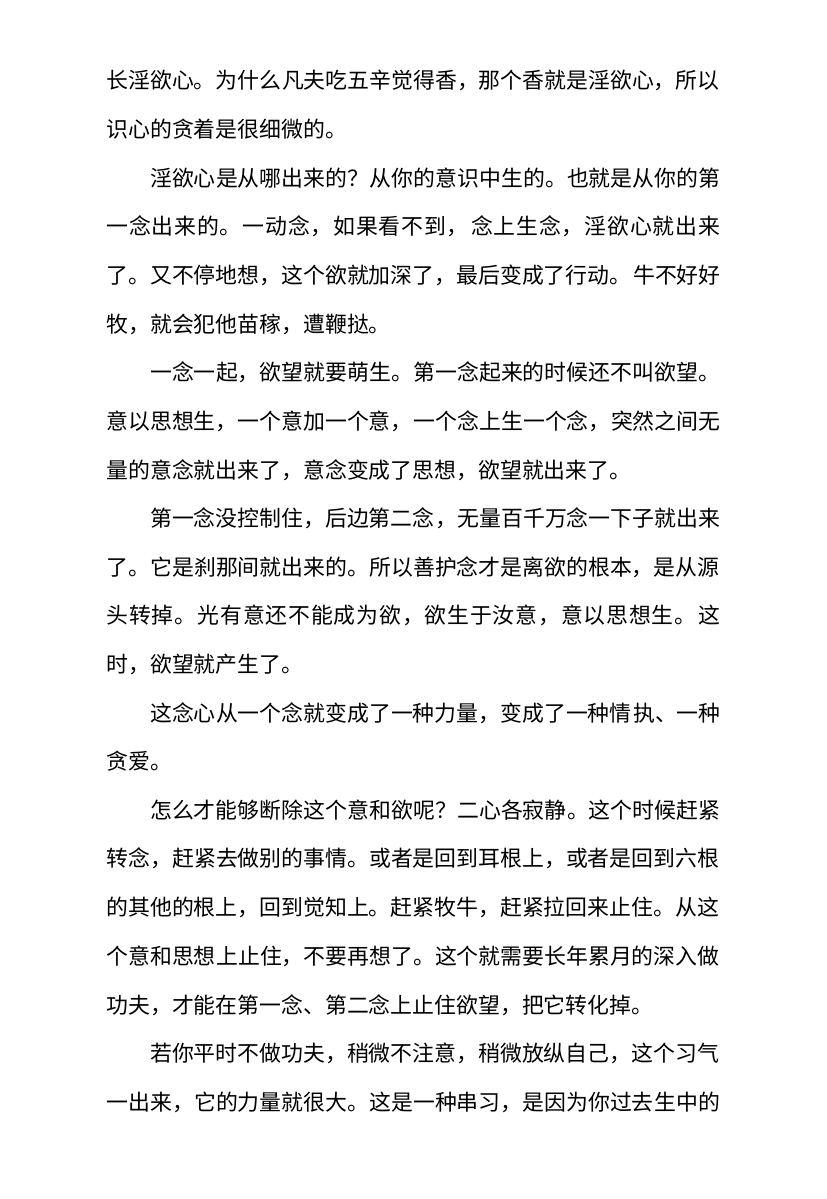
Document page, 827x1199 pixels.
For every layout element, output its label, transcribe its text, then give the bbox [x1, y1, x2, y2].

text 淫欲心是从哪出来的？从你的意识中生的。也就是从你的第一念出来的。一动念，如果看不到，念上生念，淫欲心就出来了。又不停地想，这个欲就加深了，最后变成了行动。牛不好好牧，就会犯他苗稼，遭鞭挞。 [106, 160, 721, 339]
text 一念一起，欲望就要萌生。第一念起来的时候还不叫欲望。意以思想生，一个意加一个意，一个念上生一个念，突然之间无量的意念就出来了，意念变成了思想，欲望就出来了。 [106, 355, 721, 485]
text 第一念没控制住，后边第二念，无量百千万念一下子就出来了。它是刹那间就出来的。所以善护念才是离欲的根本，是从源头转掉。光有意还不能成为欲，欲生于汝意，意以思想生。这时，欲望就产生了。 [106, 501, 721, 679]
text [106, 1036, 721, 1117]
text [106, 63, 721, 144]
text 这念心从一个念就变成了一种力量，变成了一种情执、一种贪爱。 [106, 695, 721, 776]
text 怎么才能够断除这个意和欲呢？二心各寂静。这个时候赶紧转念，赶紧去做别的事情。或者是回到耳根上，或者是回到六根的其他的根上，回到觉知上。赶紧牧牛，赶紧拉回来止住。从这个意和思想上止住，不要再想了。这个就需要长年累月的深入做功夫，才能在第一念、第二念上止住欲望，把它转化掉。 [106, 792, 721, 1020]
